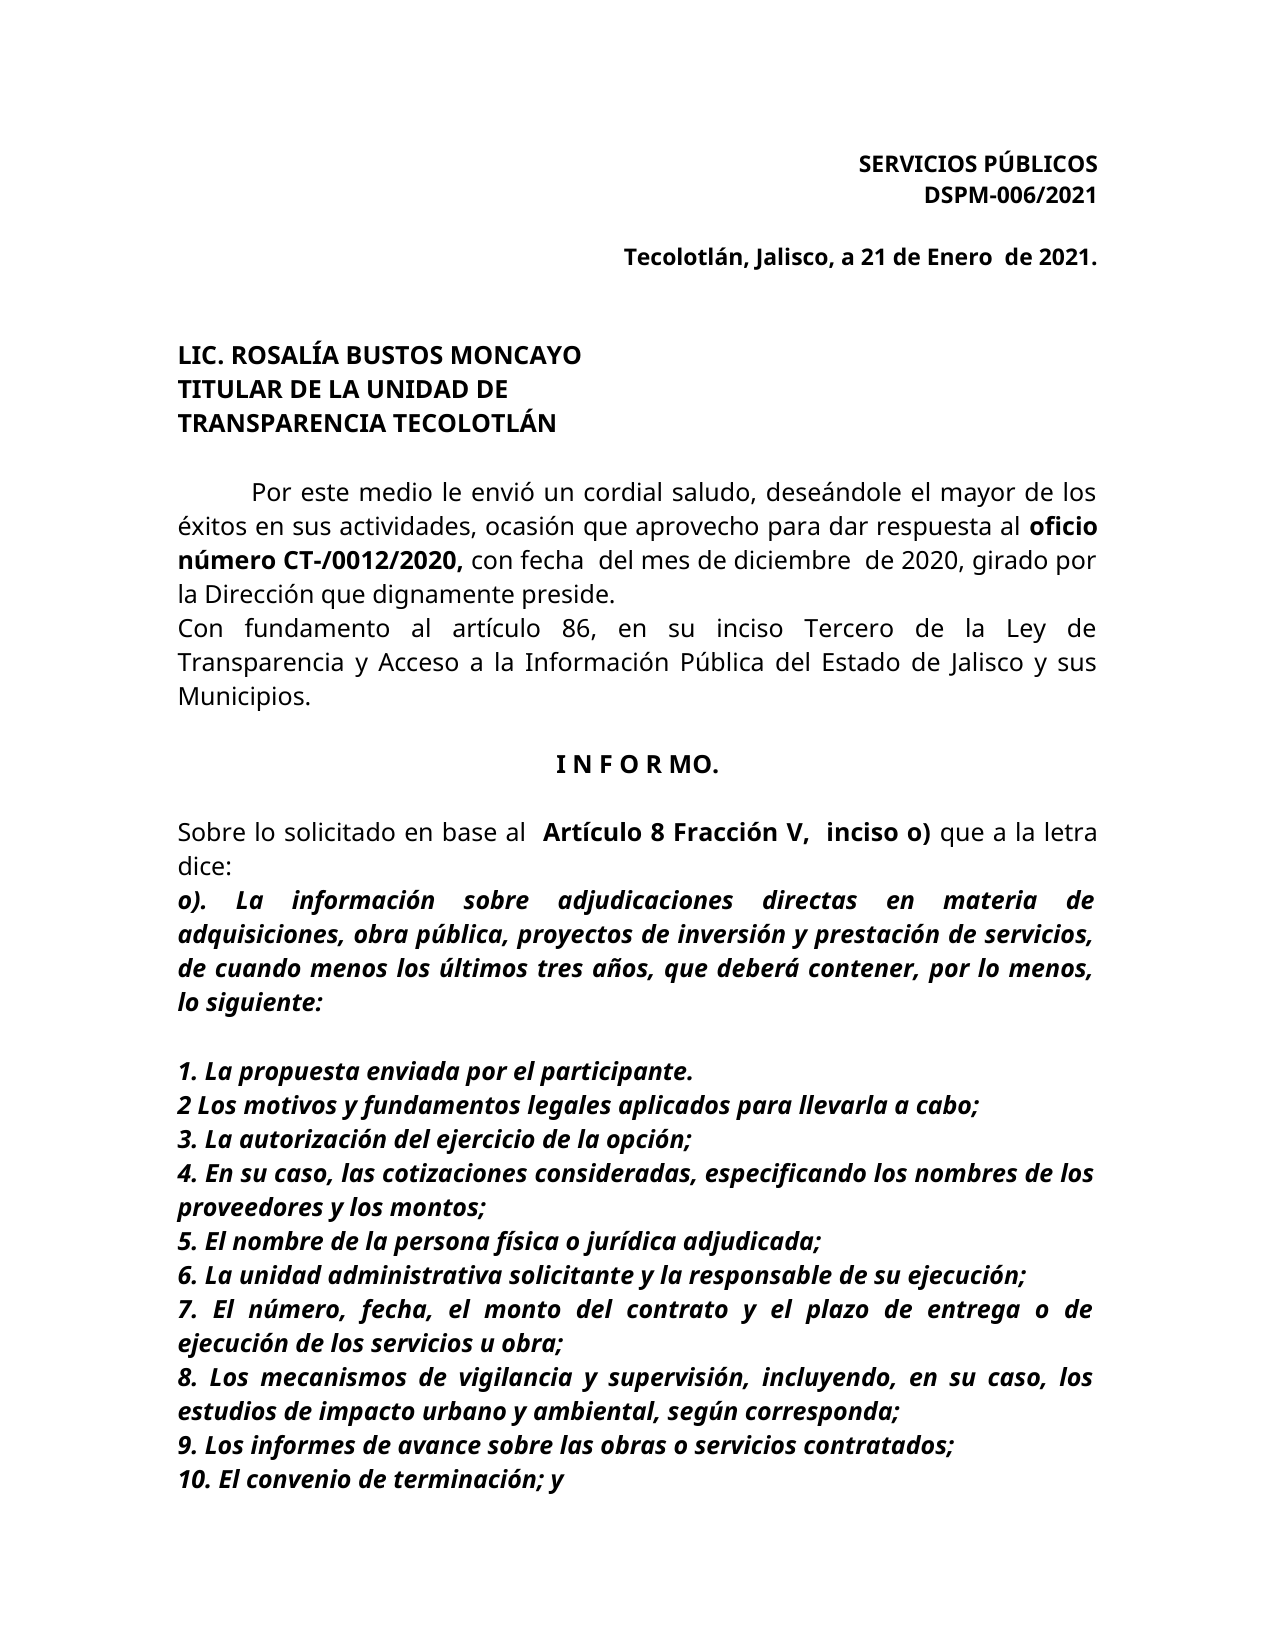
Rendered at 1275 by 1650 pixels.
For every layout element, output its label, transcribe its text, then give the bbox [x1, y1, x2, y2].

text 6. La unidad administrativa solicitante y la responsable de su ejecución; [177, 1258, 1098, 1292]
text TITULAR DE LA UNIDAD DE [177, 372, 1098, 406]
text 3. La autorización del ejercicio de la opción; [177, 1121, 1098, 1155]
text LIC. ROSALÍA BUSTOS MONCAYO [177, 338, 1098, 372]
text Tecolotlán, Jalisco, a 21 de Enero de 2021. [177, 241, 1098, 273]
text o). La información sobre adjudicaciones directas en materia de adquisiciones, obra pública, proyectos de inversión y prestación de servicios, de cuando menos los últimos tres años, que deberá contener, por lo menos, lo siguiente: [177, 883, 1098, 1019]
text 2 Los motivos y fundamentos legales aplicados para llevarla a cabo; [177, 1087, 1098, 1121]
text 5. El nombre de la persona física o jurídica adjudicada; [177, 1223, 1098, 1258]
text 9. Los informes de avance sobre las obras o servicios contratados; [177, 1428, 1098, 1462]
text 7. El número, fecha, el monto del contrato y el plazo de entrega o de ejecución de los servicios u obra; [177, 1292, 1098, 1360]
text Sobre lo solicitado en base al Artículo 8 Fracción V, inciso o) que a la letra dice: [177, 815, 1098, 883]
text TRANSPARENCIA TECOLOTLÁN [177, 406, 1098, 440]
text 1. La propuesta enviada por el participante. [177, 1053, 1098, 1087]
text 10. El convenio de terminación; y [177, 1462, 1098, 1496]
text 8. Los mecanismos de vigilancia y supervisión, incluyendo, en su caso, los estudios de impacto urbano y ambiental, según corresponda; [177, 1360, 1098, 1428]
text DSPM-006/2021 [177, 179, 1098, 210]
text I N F O R MO. [177, 747, 1098, 781]
text SERVICIOS PÚBLICOS [177, 148, 1098, 179]
text 4. En su caso, las cotizaciones consideradas, especificando los nombres de los proveedores y los montos; [177, 1155, 1098, 1223]
text Con fundamento al artículo 86, en su inciso Tercero de la Ley de Transparencia y Acceso a la Información Pública del Estado de Jalisco y sus Municipios. [177, 610, 1098, 713]
text Por este medio le envió un cordial saludo, deseándole el mayor de los éxitos en sus actividades, ocasión que aprovecho para dar respuesta al oficio número CT-/0012/2020, con fecha del mes de diciembre de 2020, girado por la Dirección que dignamente preside. [177, 474, 1098, 610]
